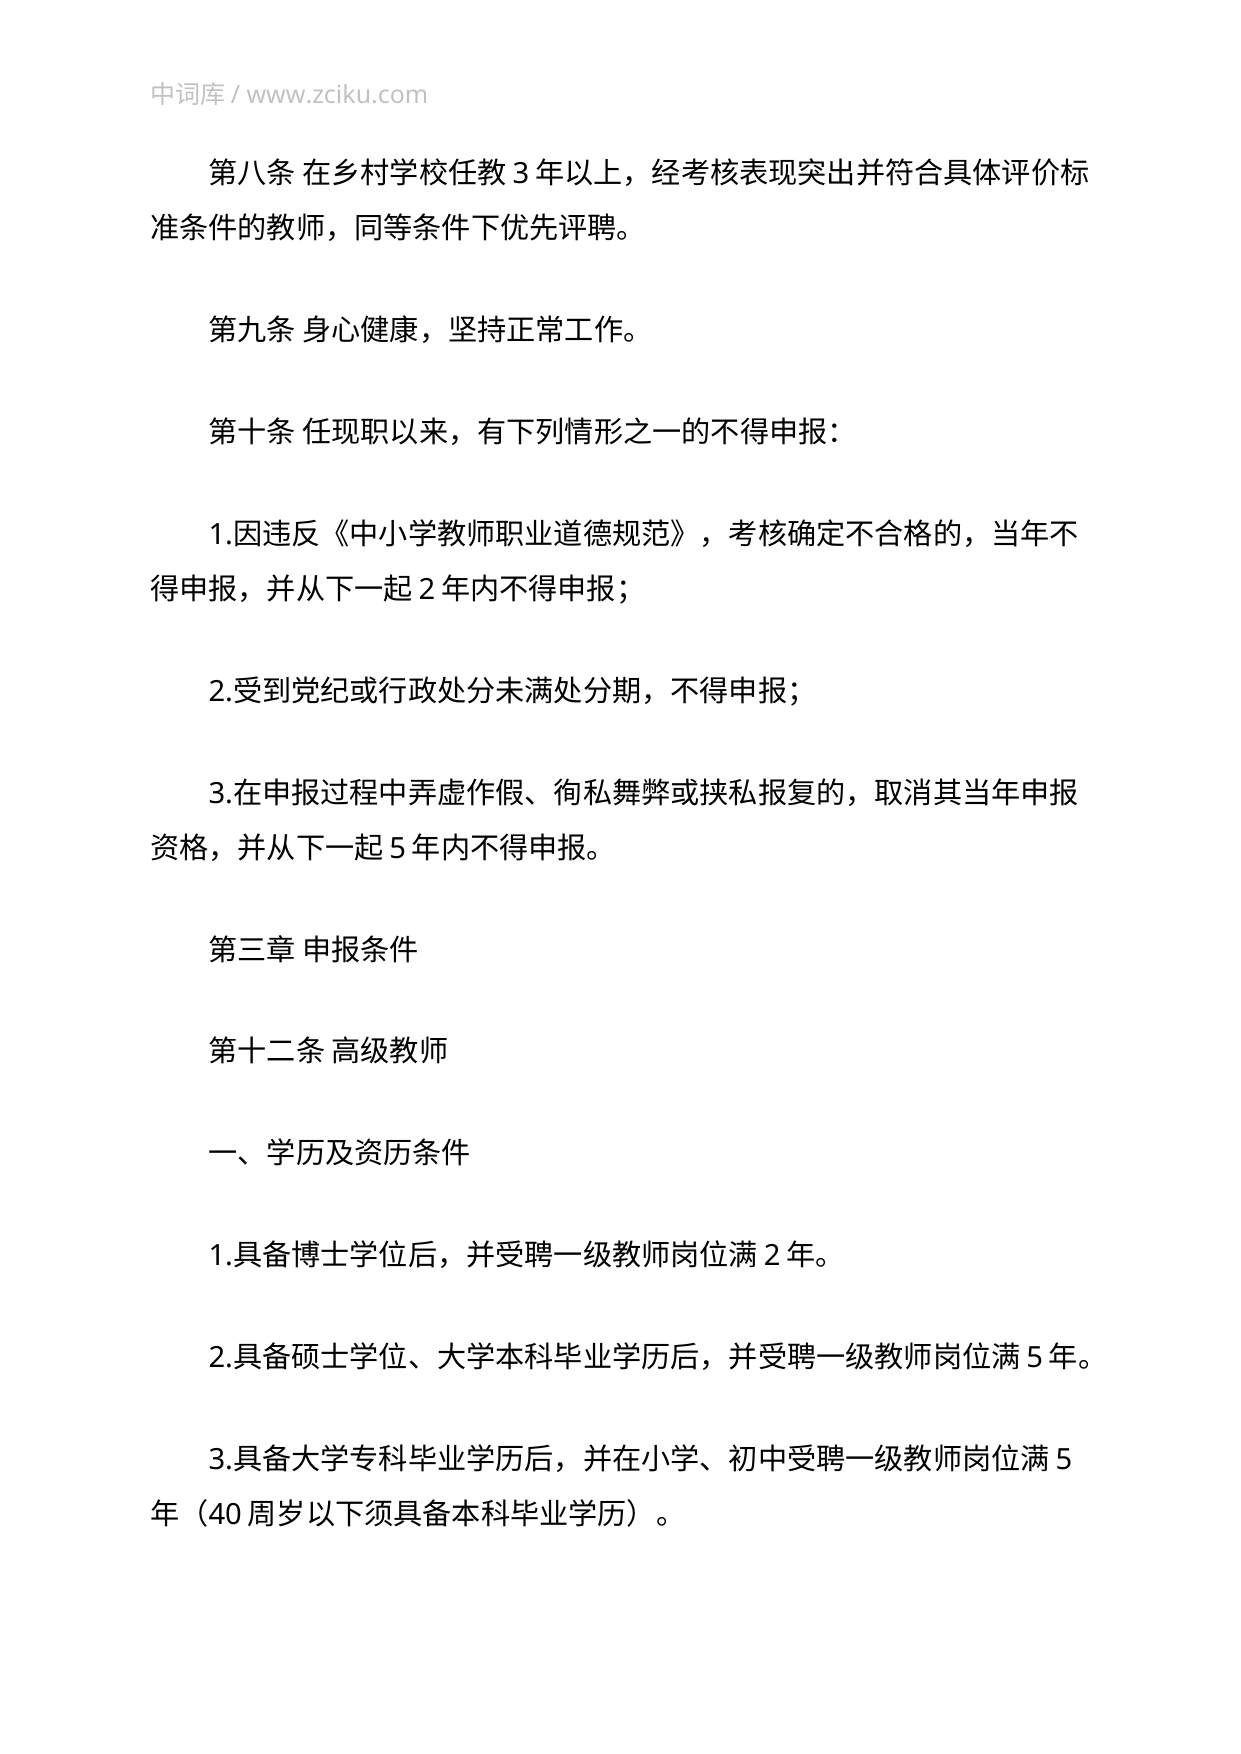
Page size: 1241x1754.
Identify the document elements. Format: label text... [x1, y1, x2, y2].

text 1.具备博士学位后，并受聘一级教师岗位满2年。 [150, 1232, 1090, 1274]
text 第九条 身心健康，坚持正常工作。 [150, 307, 1090, 349]
text 3.在申报过程中弄虚作假、徇私舞弊或挟私报复的，取消其当年申报资格，并从下一起5年内不得申报。 [150, 769, 1090, 867]
text 2.具备硕士学位、大学本科毕业学历后，并受聘一级教师岗位满5年。 [150, 1333, 1090, 1376]
text 3.具备大学专科毕业学历后，并在小学、初中受聘一级教师岗位满5年（40周岁以下须具备本科毕业学历）。 [150, 1436, 1090, 1533]
text 1.因违反《中小学教师职业道德规范》，考核确定不合格的，当年不得申报，并从下一起2年内不得申报； [150, 510, 1090, 608]
text 第三章 申报条件 [150, 926, 1090, 968]
text 2.受到党纪或行政处分未满处分期，不得申报； [150, 667, 1090, 710]
text 第十条 任现职以来，有下列情形之一的不得申报： [150, 408, 1090, 451]
text 一、学历及资历条件 [150, 1130, 1090, 1172]
text 第八条 在乡村学校任教3年以上，经考核表现突出并符合具体评价标准条件的教师，同等条件下优先评聘。 [150, 150, 1090, 247]
text 第十二条 高级教师 [150, 1028, 1090, 1070]
